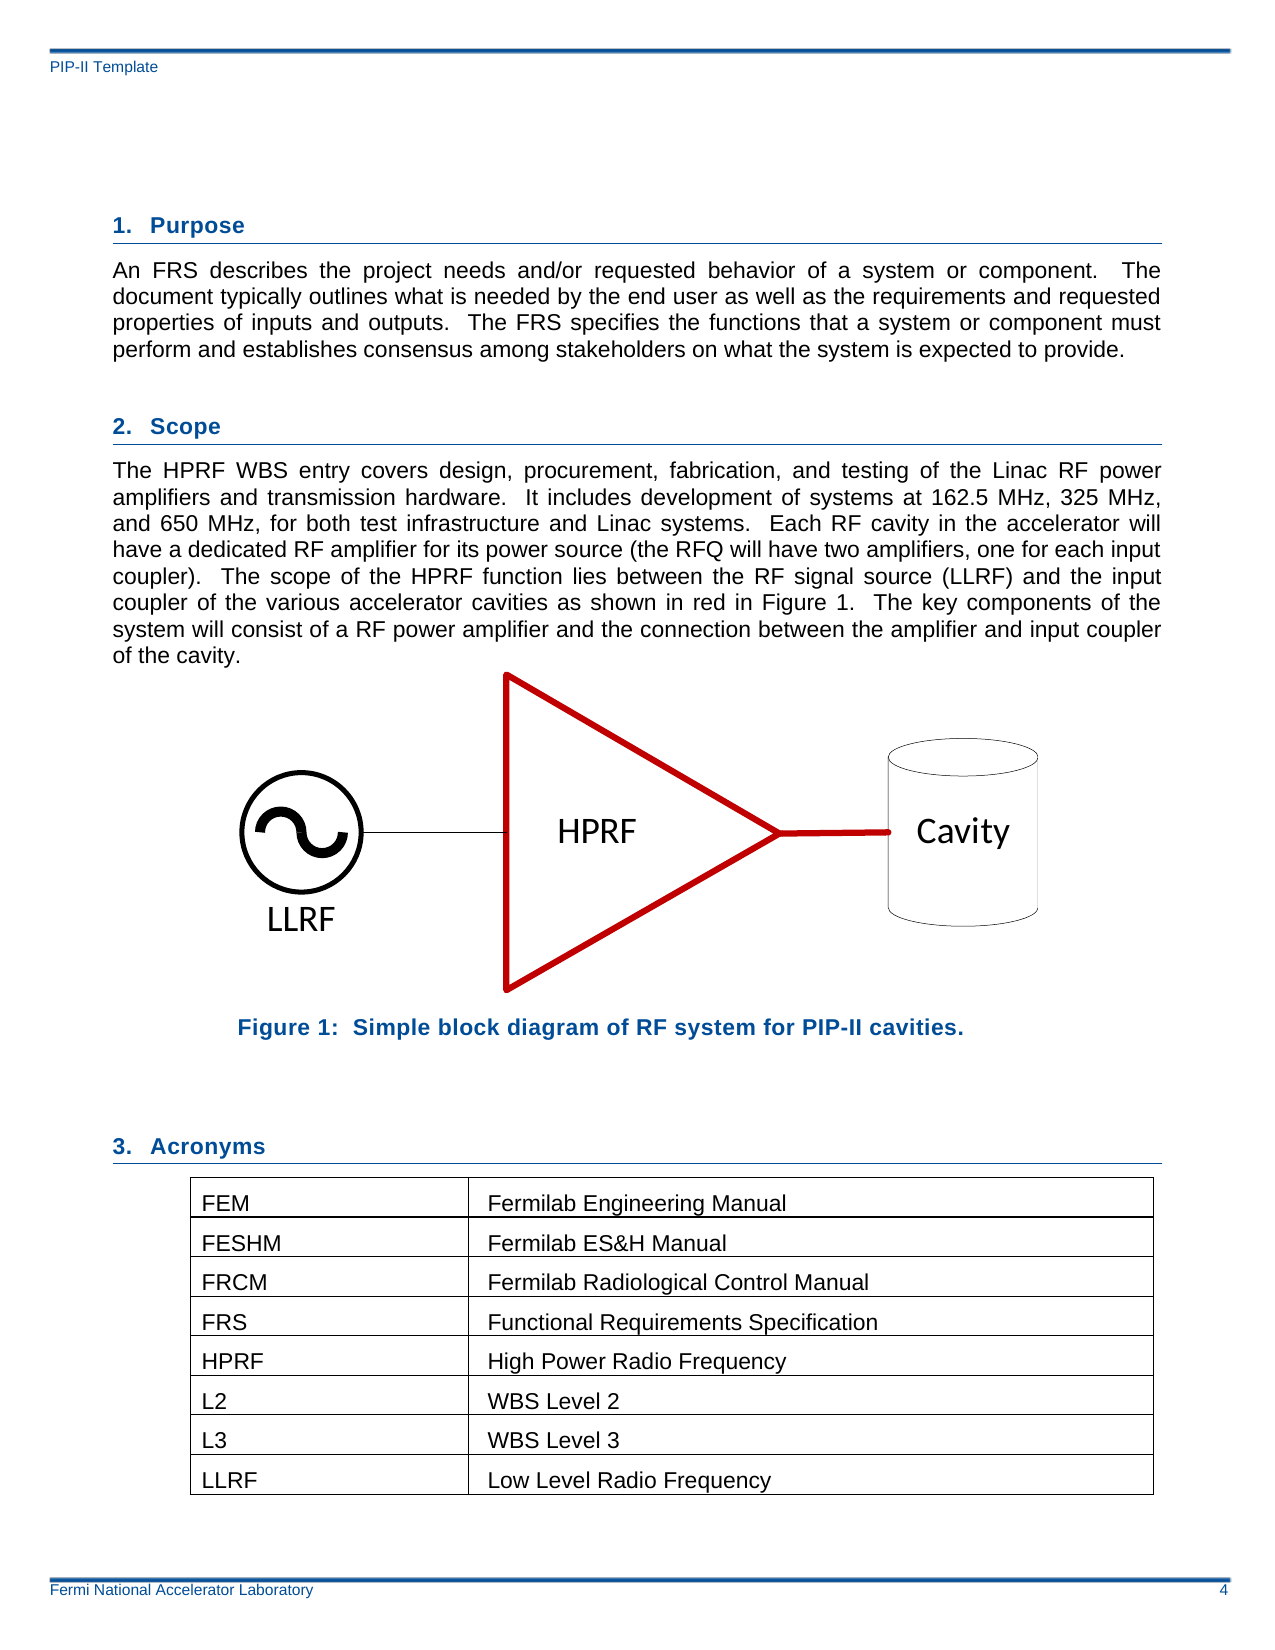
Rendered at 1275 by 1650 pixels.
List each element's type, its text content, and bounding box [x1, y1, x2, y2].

table_cell LLRF [191, 1455, 468, 1493]
table_header FEM [191, 1178, 468, 1216]
text The HPRF WBS entry covers design, procurement, fabrication, and testing of the Linac RF power amplifiers and transmission hardware. It includes development of systems at 162.5 MHz, 325 MHz, and 650 MHz, for both test infrastructure and Linac systems. Each RF cavity in the accelerator will have a dedicated RF amplifier for its power source (the RFQ will have two amplifiers, one for each input coupler). The scope of the HPRF function lies between the RF signal source (LLRF) and the input coupler of the various accelerator cavities as shown in red in Figure 1. The key components of the system will consist of a RF power amplifier and the connection between the amplifier and input coupler of the cavity. [112, 457, 1162, 668]
text An FRS describes the project needs and/or requested behavior of a system or component. The document typically outlines what is needed by the end user as well as the requirements and requested properties of inputs and outputs. The FRS specifies the functions that a system or component must perform and establishes consensus among stakeholders on what the system is expected to provide. [112, 257, 1162, 362]
table_cell WBS Level 3 [469, 1415, 1153, 1454]
table_cell Fermilab Radiological Control Manual [469, 1257, 1153, 1296]
table_cell Fermilab ES&H Manual [469, 1218, 1153, 1256]
table_cell FRCM [191, 1257, 468, 1296]
subtitle Purpose [112, 212, 1162, 244]
table_cell Low Level Radio Frequency [469, 1455, 1153, 1493]
subtitle Acronyms [112, 1133, 1162, 1164]
table_cell Functional Requirements Specification [469, 1297, 1153, 1335]
subtitle Scope [112, 413, 1162, 445]
table_cell WBS Level 2 [469, 1376, 1153, 1414]
table_cell L3 [191, 1415, 468, 1454]
table_cell FRS [191, 1297, 468, 1335]
table_cell High Power Radio Frequency [469, 1336, 1153, 1375]
table_cell FESHM [191, 1218, 468, 1256]
table_cell L2 [191, 1376, 468, 1414]
table_header Fermilab Engineering Manual [469, 1178, 1153, 1216]
table_cell HPRF [191, 1336, 468, 1375]
